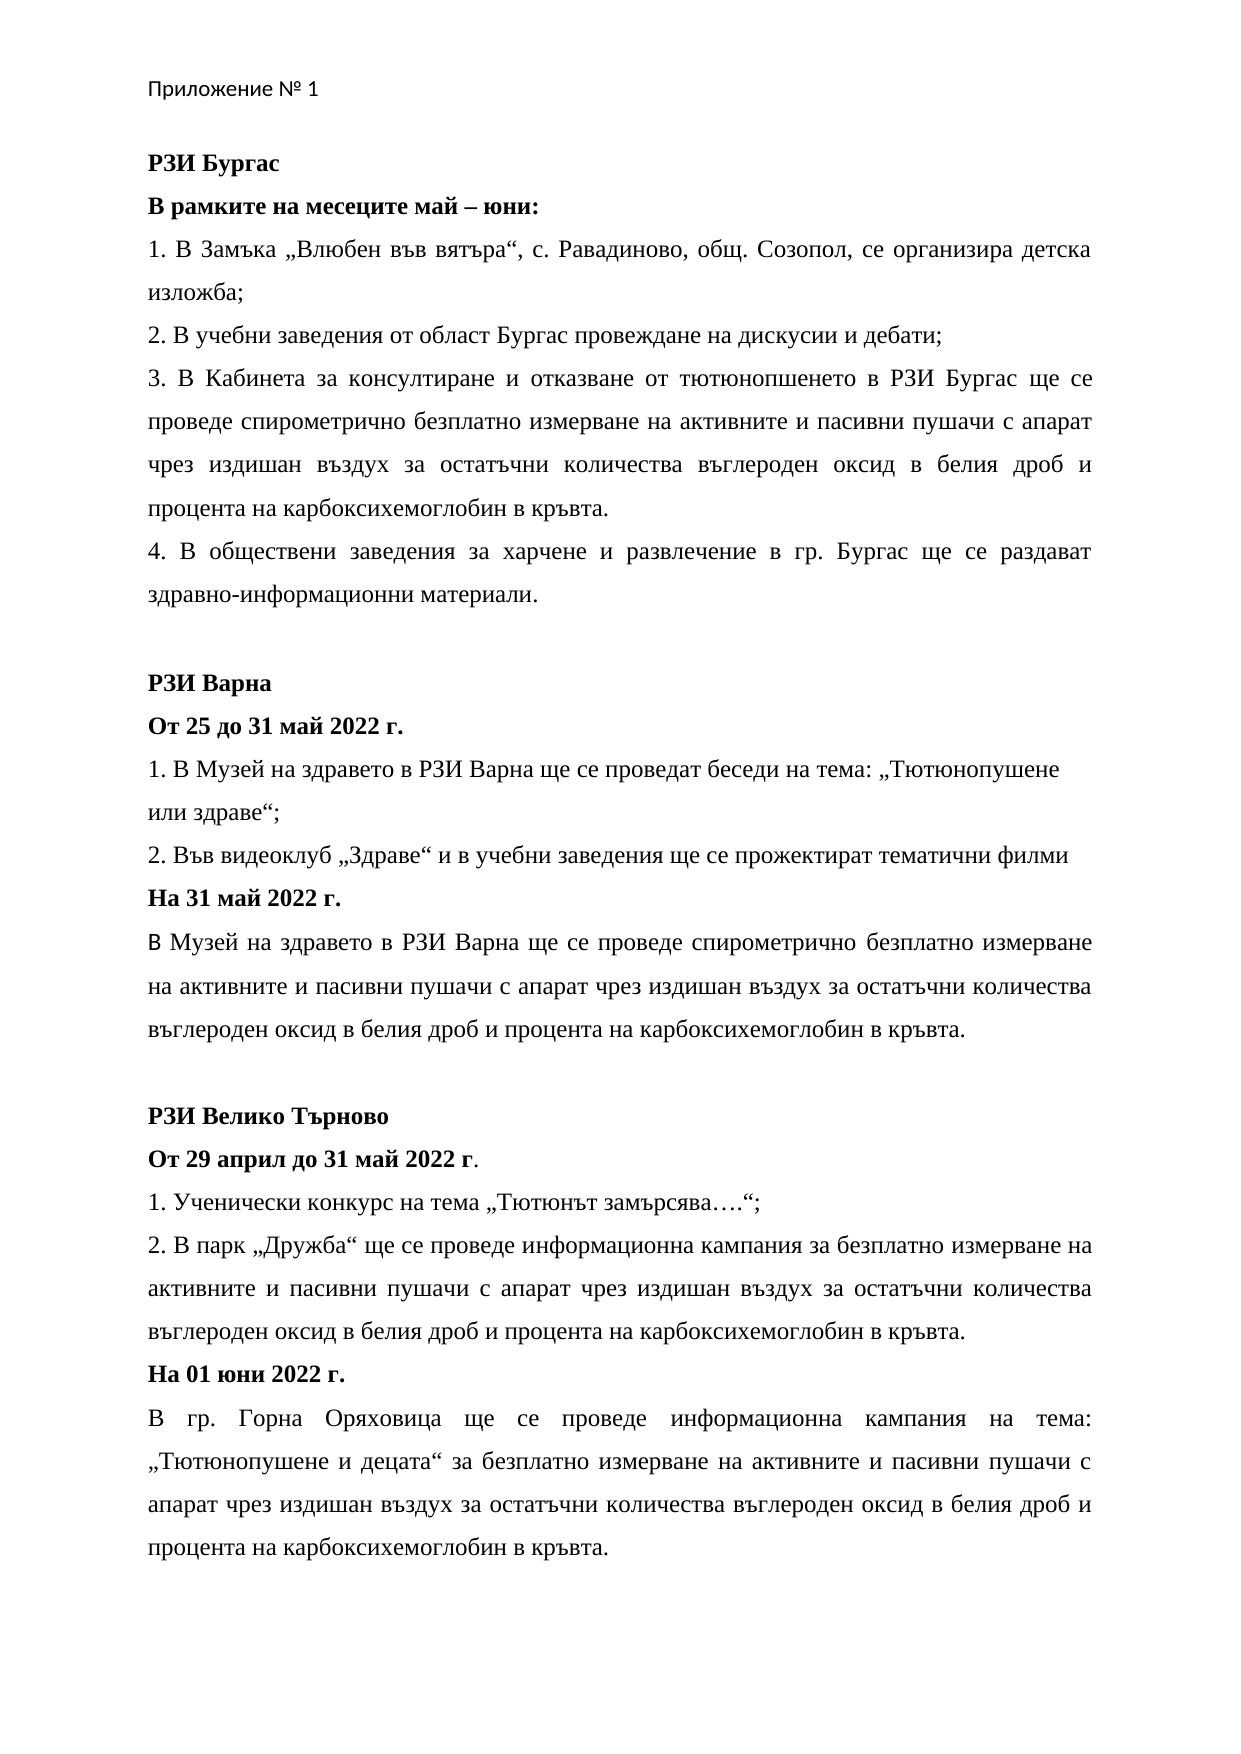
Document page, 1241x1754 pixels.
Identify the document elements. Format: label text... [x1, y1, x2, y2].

text РЗИ Велико Търново [148, 1101, 1093, 1129]
text 1. В Замъка „Влюбен във вятъра“, с. Равадиново, общ. Созопол, се организира детска изложба; [148, 234, 1093, 306]
text 4. В обществени заведения за харчене и развлечение в гр. Бургас ще се раздават здравно-информационни материали. [148, 536, 1093, 608]
text От 29 април до 31 май 2022 г. [148, 1144, 1093, 1173]
text От 25 до 31 май 2022 г. [148, 711, 1093, 739]
text РЗИ Варна [148, 668, 1093, 696]
text На 31 май 2022 г. [148, 883, 1093, 912]
text 2. В учебни заведения от област Бургас провеждане на дискусии и дебати; [148, 320, 1093, 349]
text В гр. Горна Оряховица ще се проведе информационна кампания на тема: „Тютюнопушене и децата“ за безплатно измерване на активните и пасивни пушачи с апарат чрез издишан въздух за остатъчни количества въглероден оксид в белия дроб и процента на карбоксихемоглобин в кръвта. [148, 1403, 1093, 1561]
text 3. В Кабинета за консултиране и отказване от тютюнопшенето в РЗИ Бургас ще се проведе спирометрично безплатно измерване на активните и пасивни пушачи с апарат чрез издишан въздух за остатъчни количества въглероден оксид в белия дроб и процента на карбоксихемоглобин в кръвта. [148, 363, 1093, 521]
text В рамките на месеците май – юни: [148, 191, 1093, 219]
text 1. В Музей на здравето в РЗИ Варна ще се проведат беседи на тема: „Тютюнопушене или здраве“; [148, 754, 1093, 826]
text РЗИ Бургас [148, 148, 1093, 176]
text В Музей на здравето в РЗИ Варна ще се проведе спирометрично безплатно измерване на активните и пасивни пушачи с апарат чрез издишан въздух за остатъчни количества въглероден оксид в белия дроб и процента на карбоксихемоглобин в кръвта. [148, 926, 1093, 1043]
text 2. Във видеоклуб „Здраве“ и в учебни заведения ще се прожектират тематични филми [148, 840, 1093, 869]
text 2. В парк „Дружба“ ще се проведе информационна кампания за безплатно измерване на активните и пасивни пушачи с апарат чрез издишан въздух за остатъчни количества въглероден оксид в белия дроб и процента на карбоксихемоглобин в кръвта. [148, 1230, 1093, 1345]
text На 01 юни 2022 г. [148, 1359, 1093, 1388]
text 1. Ученически конкурс на тема „Тютюнът замърсява….“; [148, 1187, 1093, 1216]
